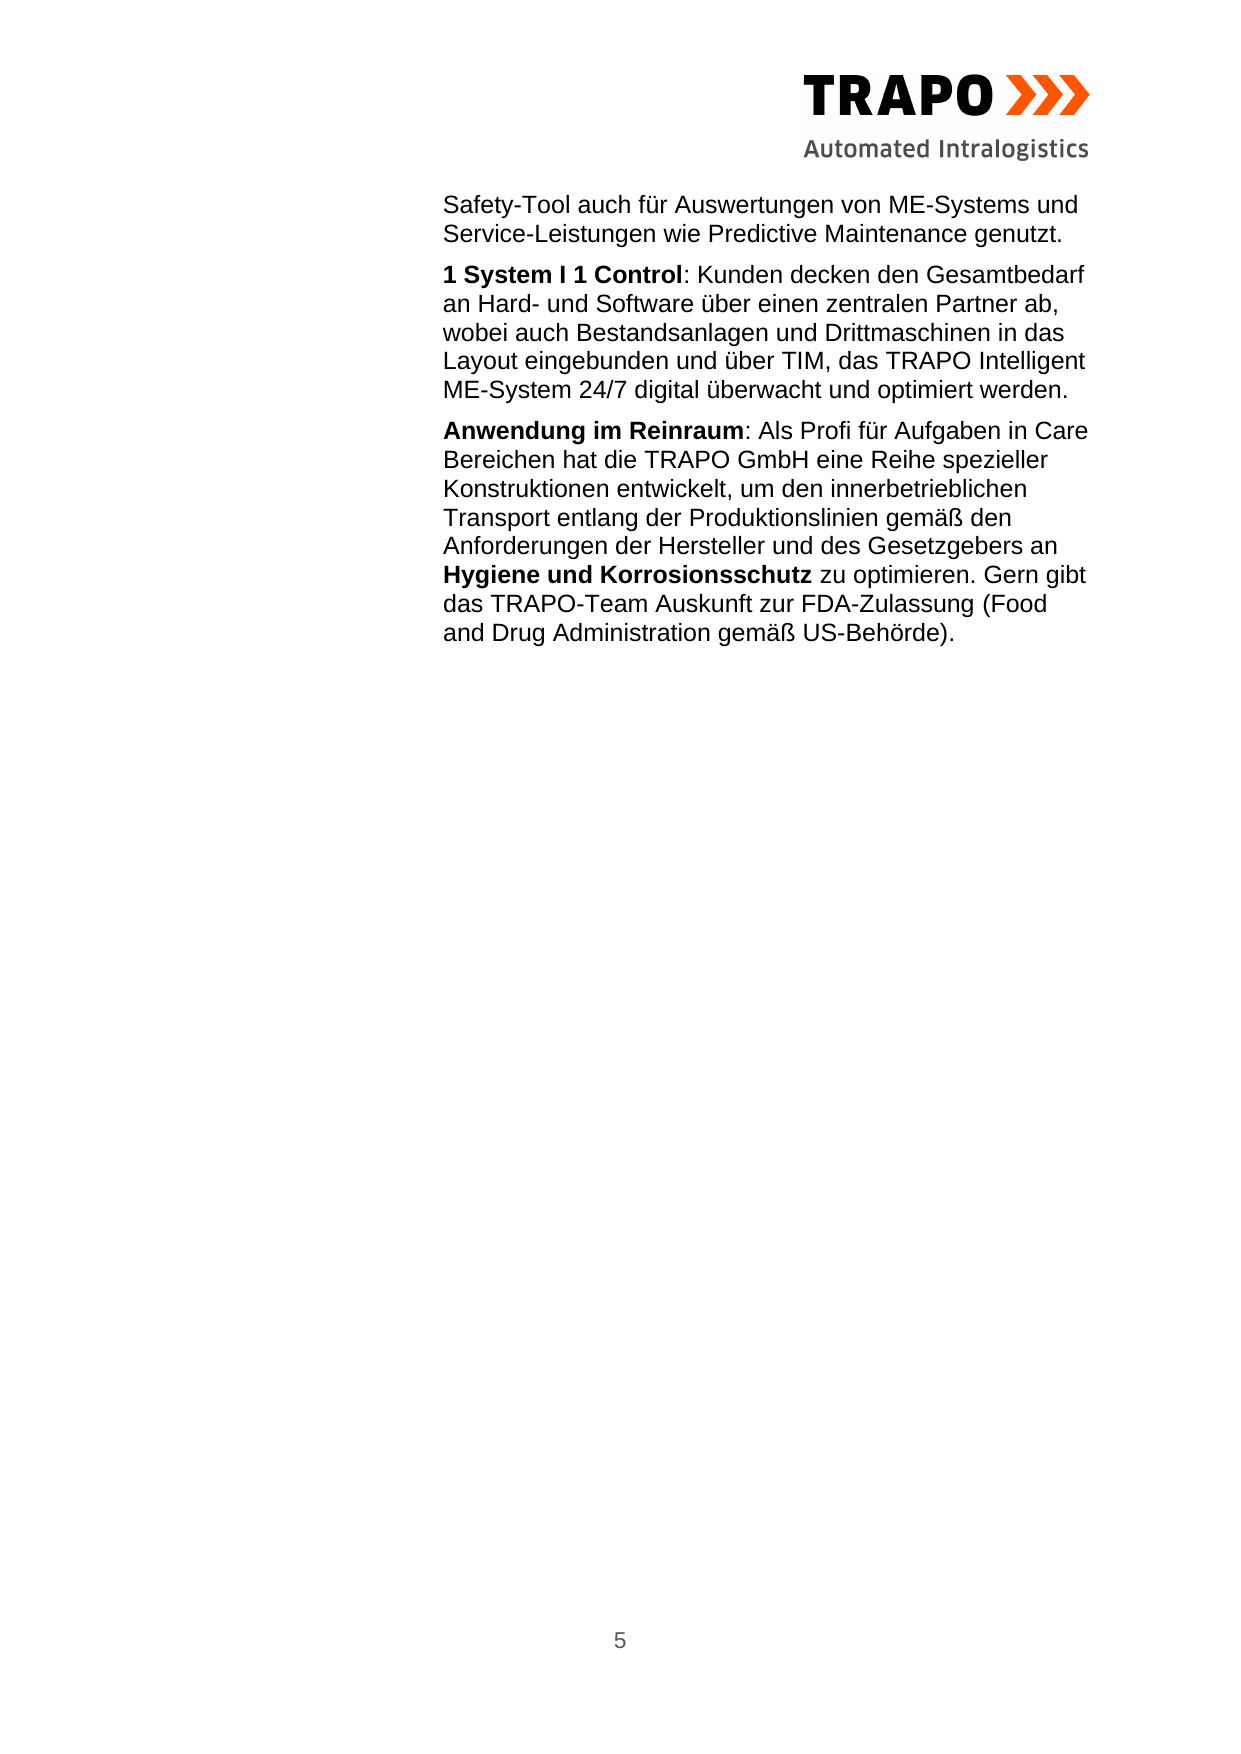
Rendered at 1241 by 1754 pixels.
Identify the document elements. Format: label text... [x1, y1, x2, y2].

text Anwendung im Reinraum: Als Profi für Aufgaben in Care Bereichen hat die TRAPO GmbH eine Reihe spezieller Konstruktionen entwickelt, um den innerbetrieblichen Transport entlang der Produktionslinien gemäß den Anforderungen der Hersteller und des Gesetzgebers an Hygiene und Korrosionsschutz zu optimieren. Gern gibt das TRAPO-Team Auskunft zur FDA-Zulassung (Food and Drug Administration gemäß US-Behörde). [443, 416, 1093, 646]
picture [800, 73, 1093, 162]
text 1 System I 1 Control: Kunden decken den Gesamtbedarf an Hard- und Software über einen zentralen Partner ab, wobei auch Bestandsanlagen und Drittmaschinen in das Layout eingebunden und über TIM, das TRAPO Intelligent ME-System 24/7 digital überwacht und optimiert werden. [443, 260, 1093, 404]
